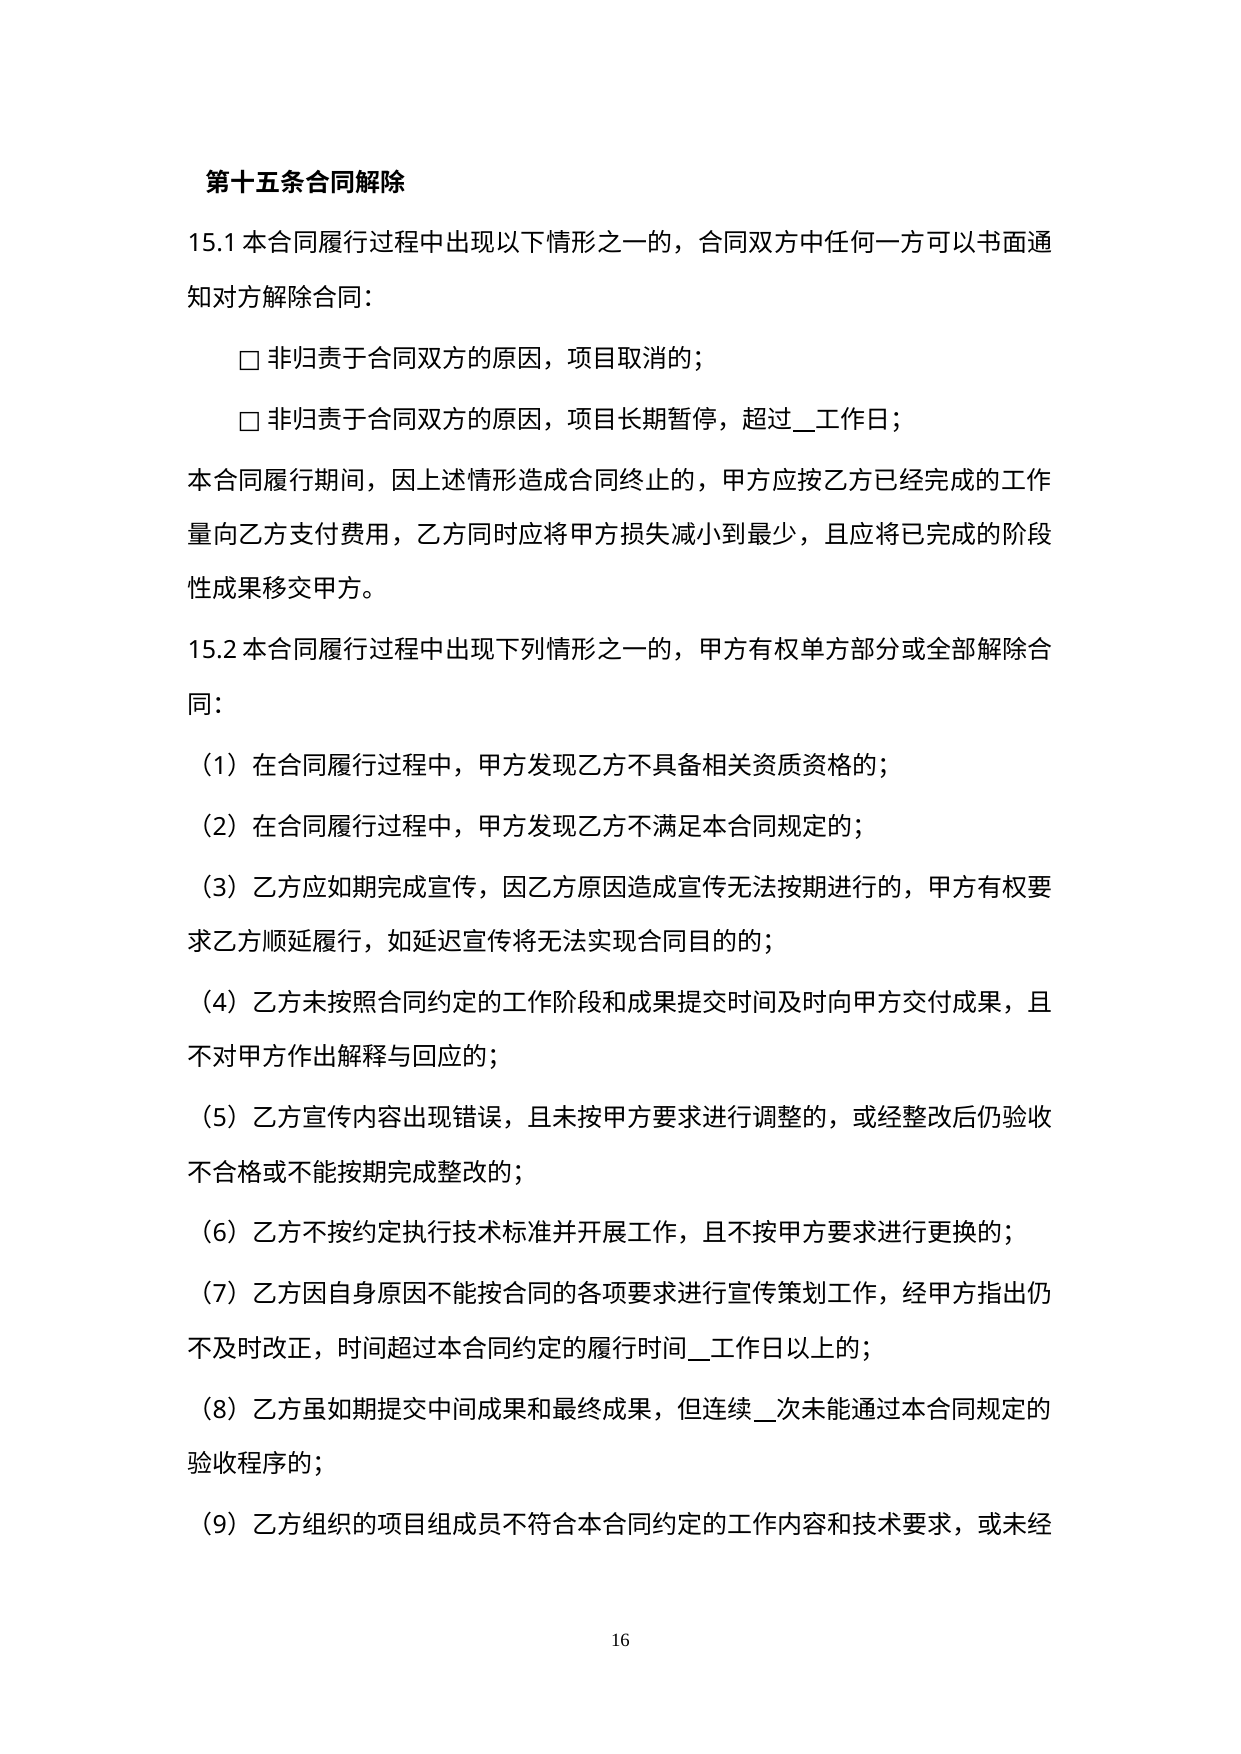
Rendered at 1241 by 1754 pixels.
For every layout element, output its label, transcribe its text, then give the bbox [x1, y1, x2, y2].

text （6）乙方不按约定执行技术标准并开展工作，且不按甲方要求进行更换的； [187, 1213, 1053, 1249]
text （4）乙方未按照合同约定的工作阶段和成果提交时间及时向甲方交付成果，且不对甲方作出解释与回应的； [187, 982, 1053, 1073]
text （8）乙方虽如期提交中间成果和最终成果，但连续 次未能通过本合同规定的验收程序的； [187, 1389, 1053, 1480]
text （3）乙方应如期完成宣传，因乙方原因造成宣传无法按期进行的，甲方有权要求乙方顺延履行，如延迟宣传将无法实现合同目的的； [187, 867, 1053, 958]
text （1）在合同履行过程中，甲方发现乙方不具备相关资质资格的； [187, 745, 1053, 781]
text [187, 1504, 1053, 1541]
list 合同解除 [205, 162, 1053, 198]
text （5）乙方宣传内容出现错误，且未按甲方要求进行调整的，或经整改后仍验收不合格或不能按期完成整改的； [187, 1098, 1053, 1188]
text （2）在合同履行过程中，甲方发现乙方不满足本合同规定的； [187, 806, 1053, 842]
text （7）乙方因自身原因不能按合同的各项要求进行宣传策划工作，经甲方指出仍不及时改正，时间超过本合同约定的履行时间 工作日以上的； [187, 1274, 1053, 1364]
text 15.2本合同履行过程中出现下列情形之一的，甲方有权单方部分或全部解除合同： [187, 630, 1053, 720]
text 15.1本合同履行过程中出现以下情形之一的，合同双方中任何一方可以书面通知对方解除合同： [187, 223, 1053, 313]
text □ 非归责于合同双方的原因，项目取消的； [187, 338, 1053, 374]
text □ 非归责于合同双方的原因，项目长期暂停，超过 工作日； [187, 399, 1053, 435]
text 本合同履行期间，因上述情形造成合同终止的，甲方应按乙方已经完成的工作量向乙方支付费用，乙方同时应将甲方损失减小到最少，且应将已完成的阶段性成果移交甲方。 [187, 460, 1053, 605]
